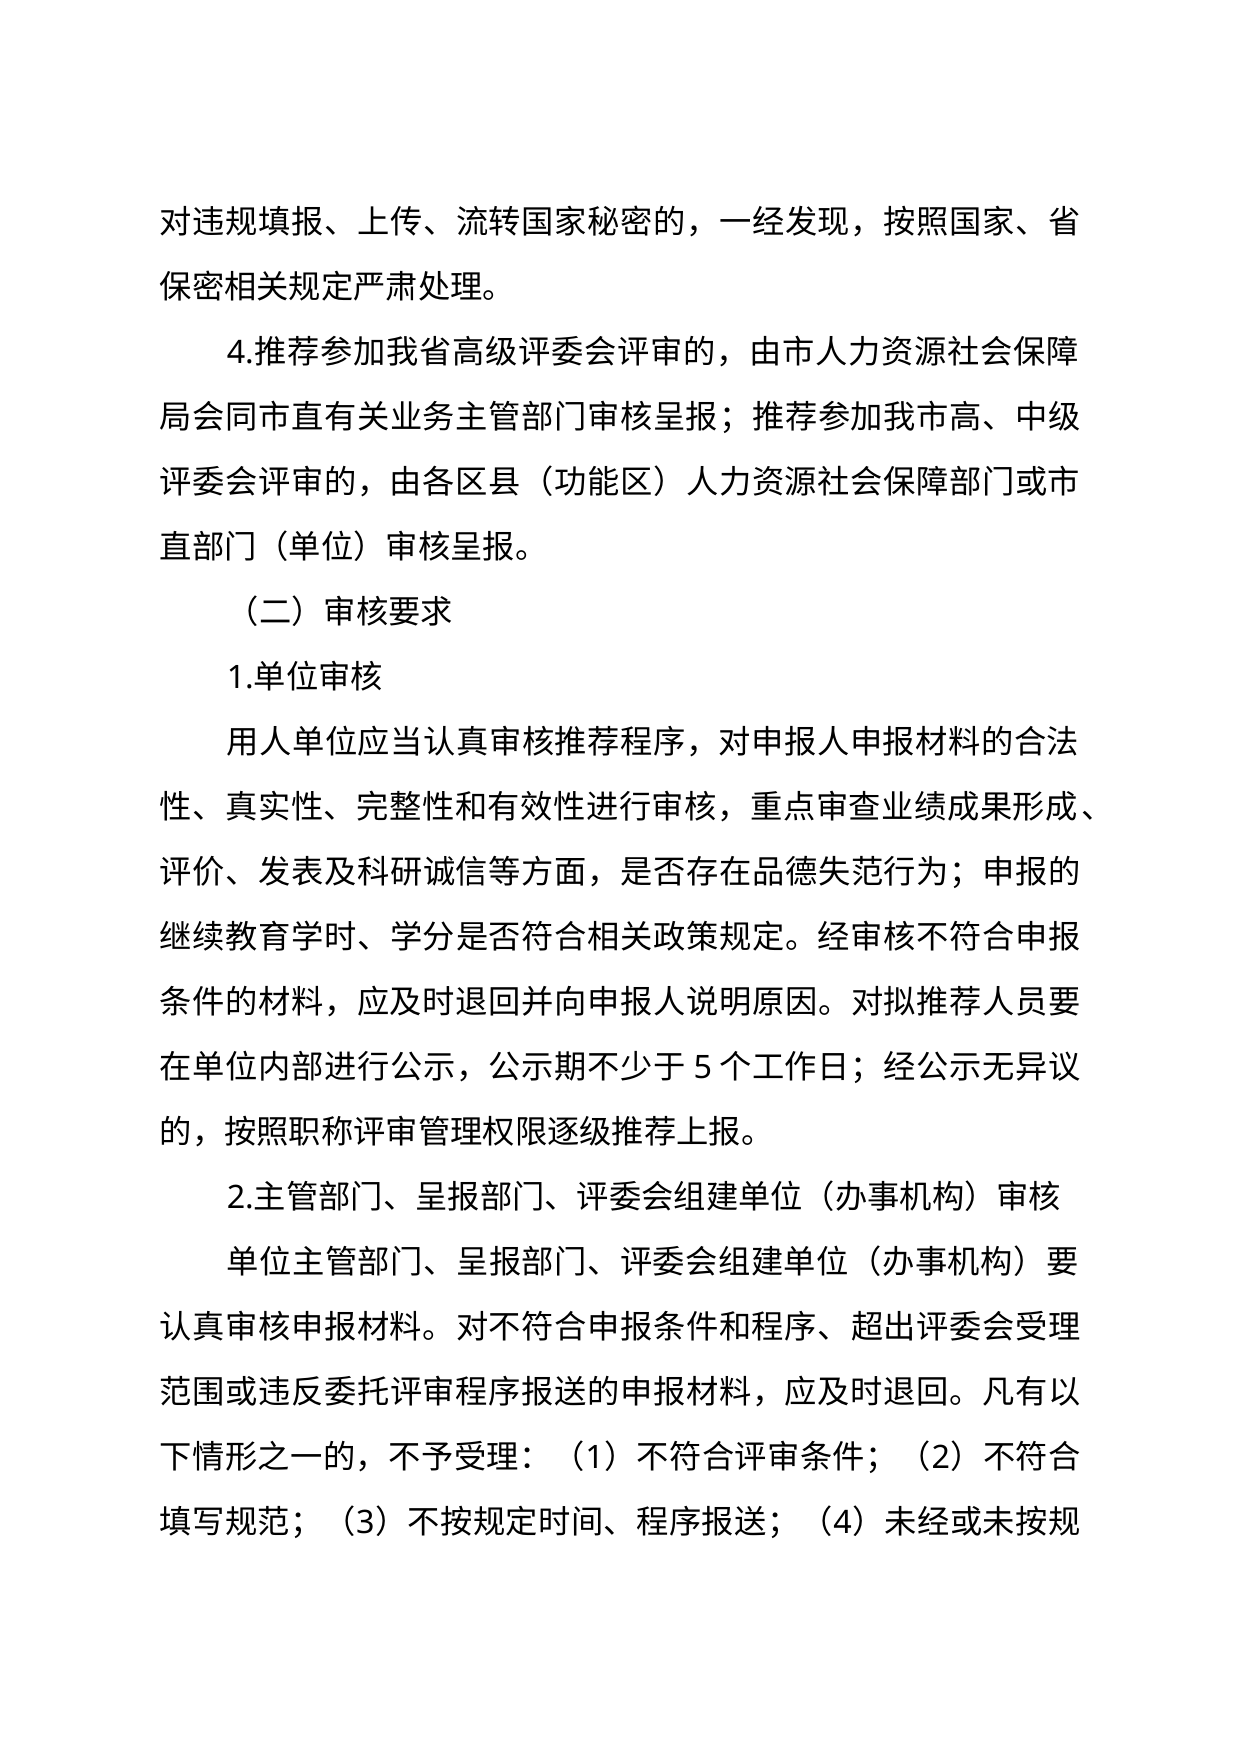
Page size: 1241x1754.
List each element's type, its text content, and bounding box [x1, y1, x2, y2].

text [159, 1227, 1081, 1552]
text 4.推荐参加我省高级评委会评审的，由市人力资源社会保障局会同市直有关业务主管部门审核呈报；推荐参加我市高、中级评委会评审的，由各区县（功能区）人力资源社会保障部门或市直部门（单位）审核呈报。 [159, 317, 1081, 577]
text 1.单位审核 [159, 642, 1081, 707]
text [159, 187, 1081, 317]
text 2.主管部门、呈报部门、评委会组建单位（办事机构）审核 [159, 1162, 1081, 1227]
text （二）审核要求 [159, 577, 1081, 642]
text 用人单位应当认真审核推荐程序，对申报人申报材料的合法性、真实性、完整性和有效性进行审核，重点审查业绩成果形成、评价、发表及科研诚信等方面，是否存在品德失范行为；申报的继续教育学时、学分是否符合相关政策规定。经审核不符合申报条件的材料，应及时退回并向申报人说明原因。对拟推荐人员要在单位内部进行公示，公示期不少于5个工作日；经公示无异议的，按照职称评审管理权限逐级推荐上报。 [159, 707, 1081, 1162]
